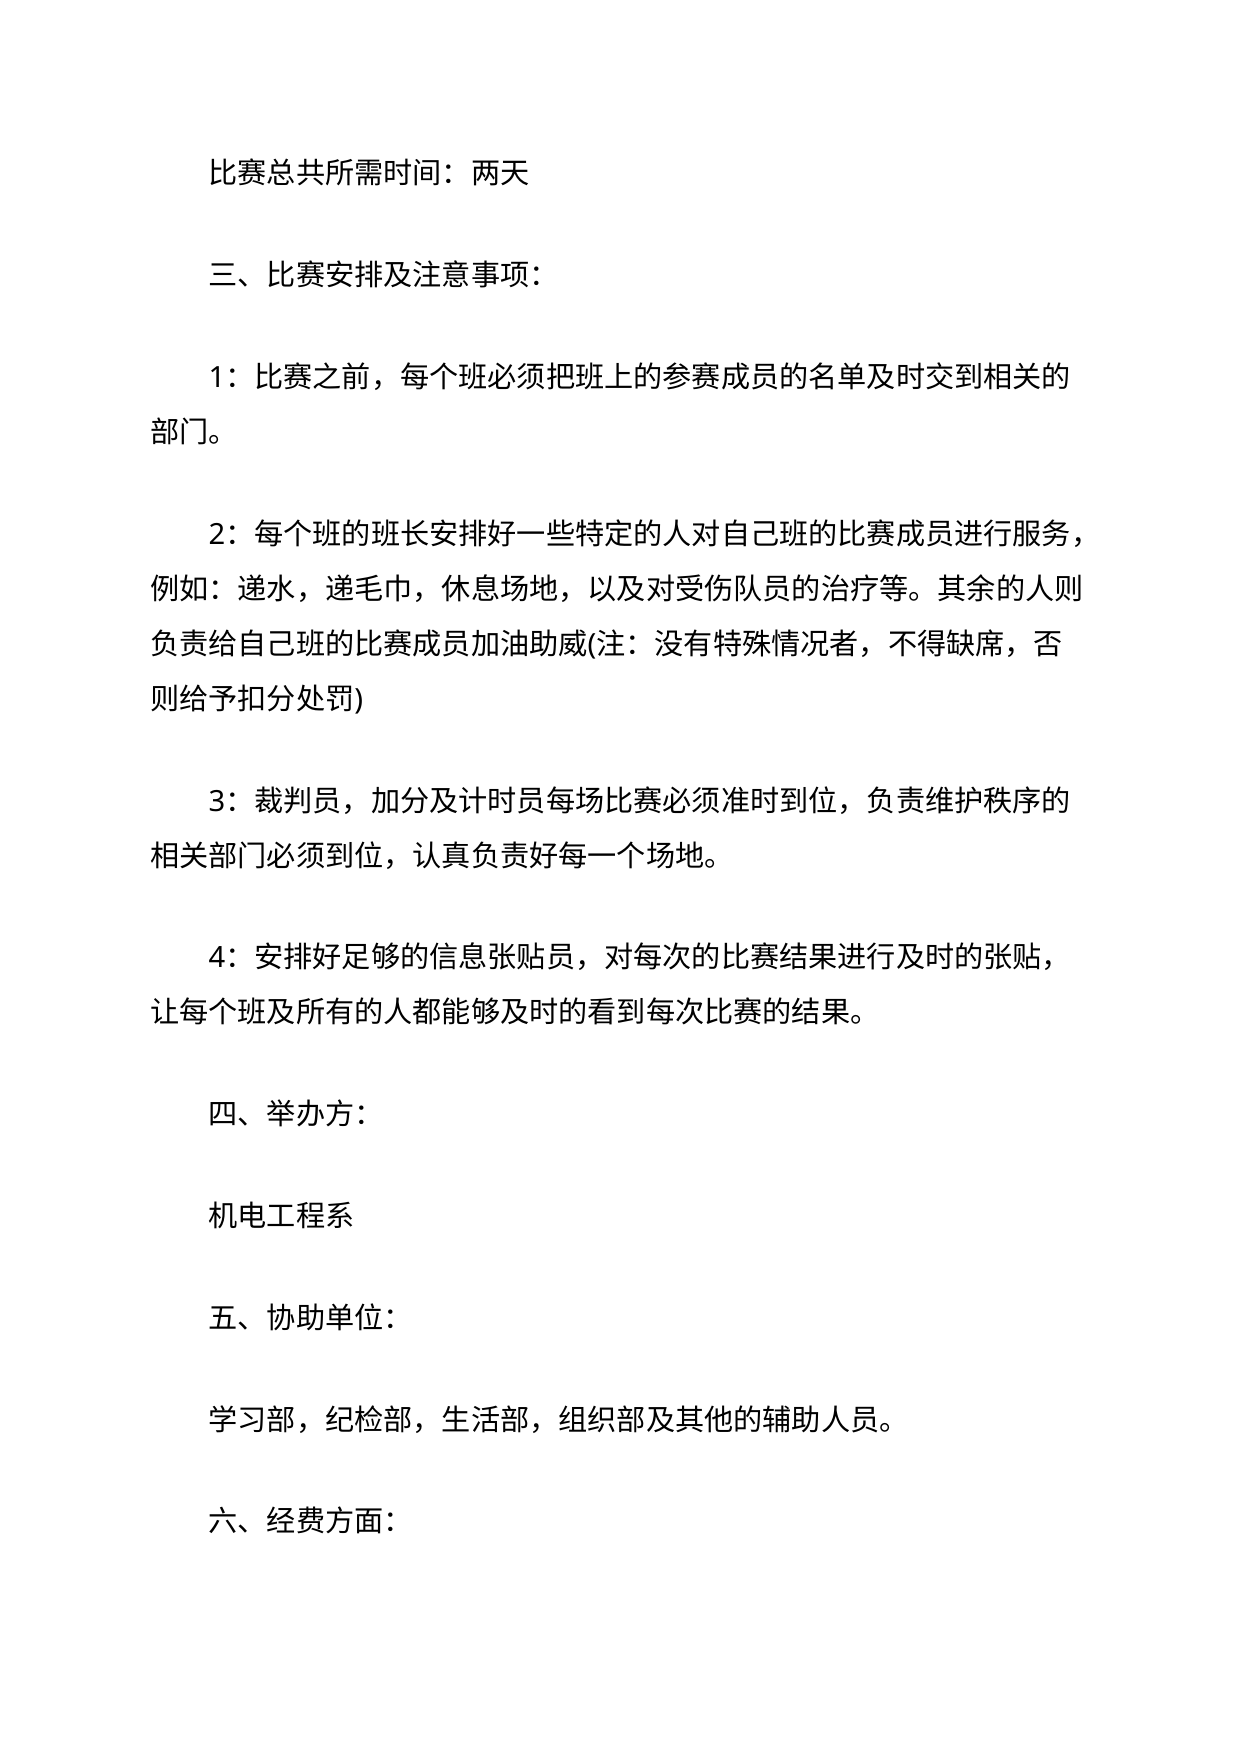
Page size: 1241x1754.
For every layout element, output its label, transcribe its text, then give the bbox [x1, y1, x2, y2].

text 机电工程系 [150, 1192, 1090, 1235]
text 2：每个班的班长安排好一些特定的人对自己班的比赛成员进行服务，例如：递水，递毛巾，休息场地，以及对受伤队员的治疗等。其余的人则负责给自己班的比赛成员加油助威(注：没有特殊情况者，不得缺席，否则给予扣分处罚) [150, 510, 1090, 718]
text 三、比赛安排及注意事项： [150, 252, 1090, 294]
text 3：裁判员，加分及计时员每场比赛必须准时到位，负责维护秩序的相关部门必须到位，认真负责好每一个场地。 [150, 777, 1090, 874]
text 四、举办方： [150, 1091, 1090, 1133]
text 六、经费方面： [150, 1498, 1090, 1540]
text 比赛总共所需时间：两天 [150, 150, 1090, 192]
text 五、协助单位： [150, 1294, 1090, 1337]
text 1：比赛之前，每个班必须把班上的参赛成员的名单及时交到相关的部门。 [150, 353, 1090, 451]
text 学习部，纪检部，生活部，组织部及其他的辅助人员。 [150, 1396, 1090, 1438]
text 4：安排好足够的信息张贴员，对每次的比赛结果进行及时的张贴，让每个班及所有的人都能够及时的看到每次比赛的结果。 [150, 934, 1090, 1031]
